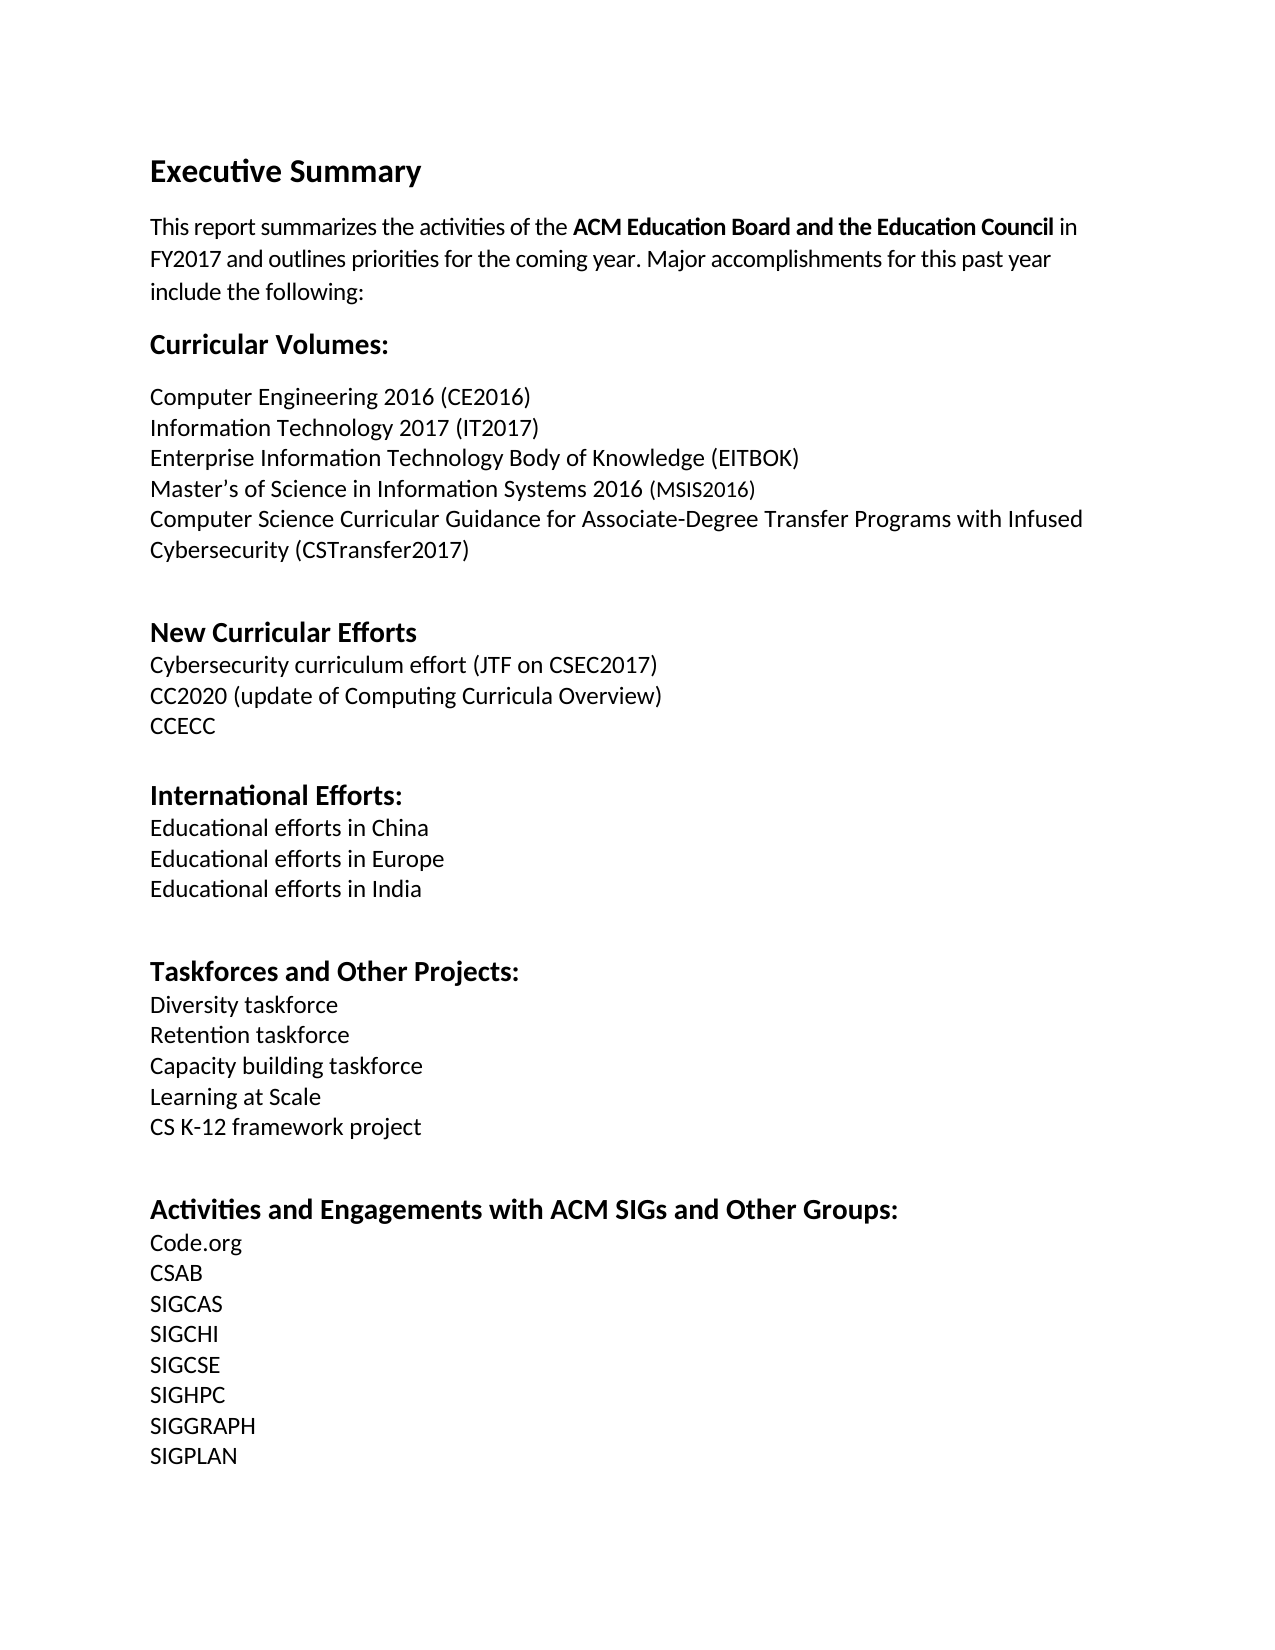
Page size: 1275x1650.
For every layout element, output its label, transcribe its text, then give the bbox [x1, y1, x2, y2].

text Executive Summary [150, 150, 1125, 191]
text Information Technology 2017 (IT2017) [150, 412, 1125, 442]
text Computer Engineering 2016 (CE2016) [150, 381, 1125, 412]
text Educational efforts in India [150, 873, 1125, 904]
text Educational efforts in China [150, 812, 1125, 843]
text SIGCAS [150, 1288, 1125, 1318]
text Curricular Volumes: [150, 326, 1125, 362]
text CCECC [150, 711, 1125, 741]
text Cybersecurity curriculum effort (JTF on CSEC2017) [150, 649, 1125, 680]
text Enterprise Information Technology Body of Knowledge (EITBOK) [150, 442, 1125, 473]
text SIGCSE [150, 1349, 1125, 1379]
text SIGHPC [150, 1379, 1125, 1410]
text Taskforces and Other Projects: [150, 953, 1125, 989]
text SIGPLAN [150, 1441, 1125, 1471]
text Computer Science Curricular Guidance for Associate-Degree Transfer Programs with Infused Cybersecurity (CSTransfer2017) [150, 503, 1125, 564]
text Code.org [150, 1227, 1125, 1257]
text New Curricular Efforts [150, 614, 1125, 649]
text Activities and Engagements with ACM SIGs and Other Groups: [150, 1191, 1125, 1227]
text Learning at Scale [150, 1081, 1125, 1111]
text CC2020 (update of Computing Curricula Overview) [150, 680, 1125, 711]
text Educational efforts in Europe [150, 843, 1125, 873]
text Master’s of Science in Information Systems 2016 (MSIS2016) [150, 473, 1125, 503]
text CSAB [150, 1257, 1125, 1288]
text This report summarizes the activities of the ACM Education Board and the Education Council in FY2017 and outlines priorities for the coming year. Major accomplishments for this past year include the following: [150, 211, 1125, 307]
text Capacity building taskforce [150, 1050, 1125, 1081]
text International Efforts: [150, 741, 1125, 812]
text Retention taskforce [150, 1019, 1125, 1050]
text CS K-12 framework project [150, 1111, 1125, 1142]
text Diversity taskforce [150, 989, 1125, 1019]
text SIGCHI [150, 1318, 1125, 1349]
text SIGGRAPH [150, 1410, 1125, 1441]
